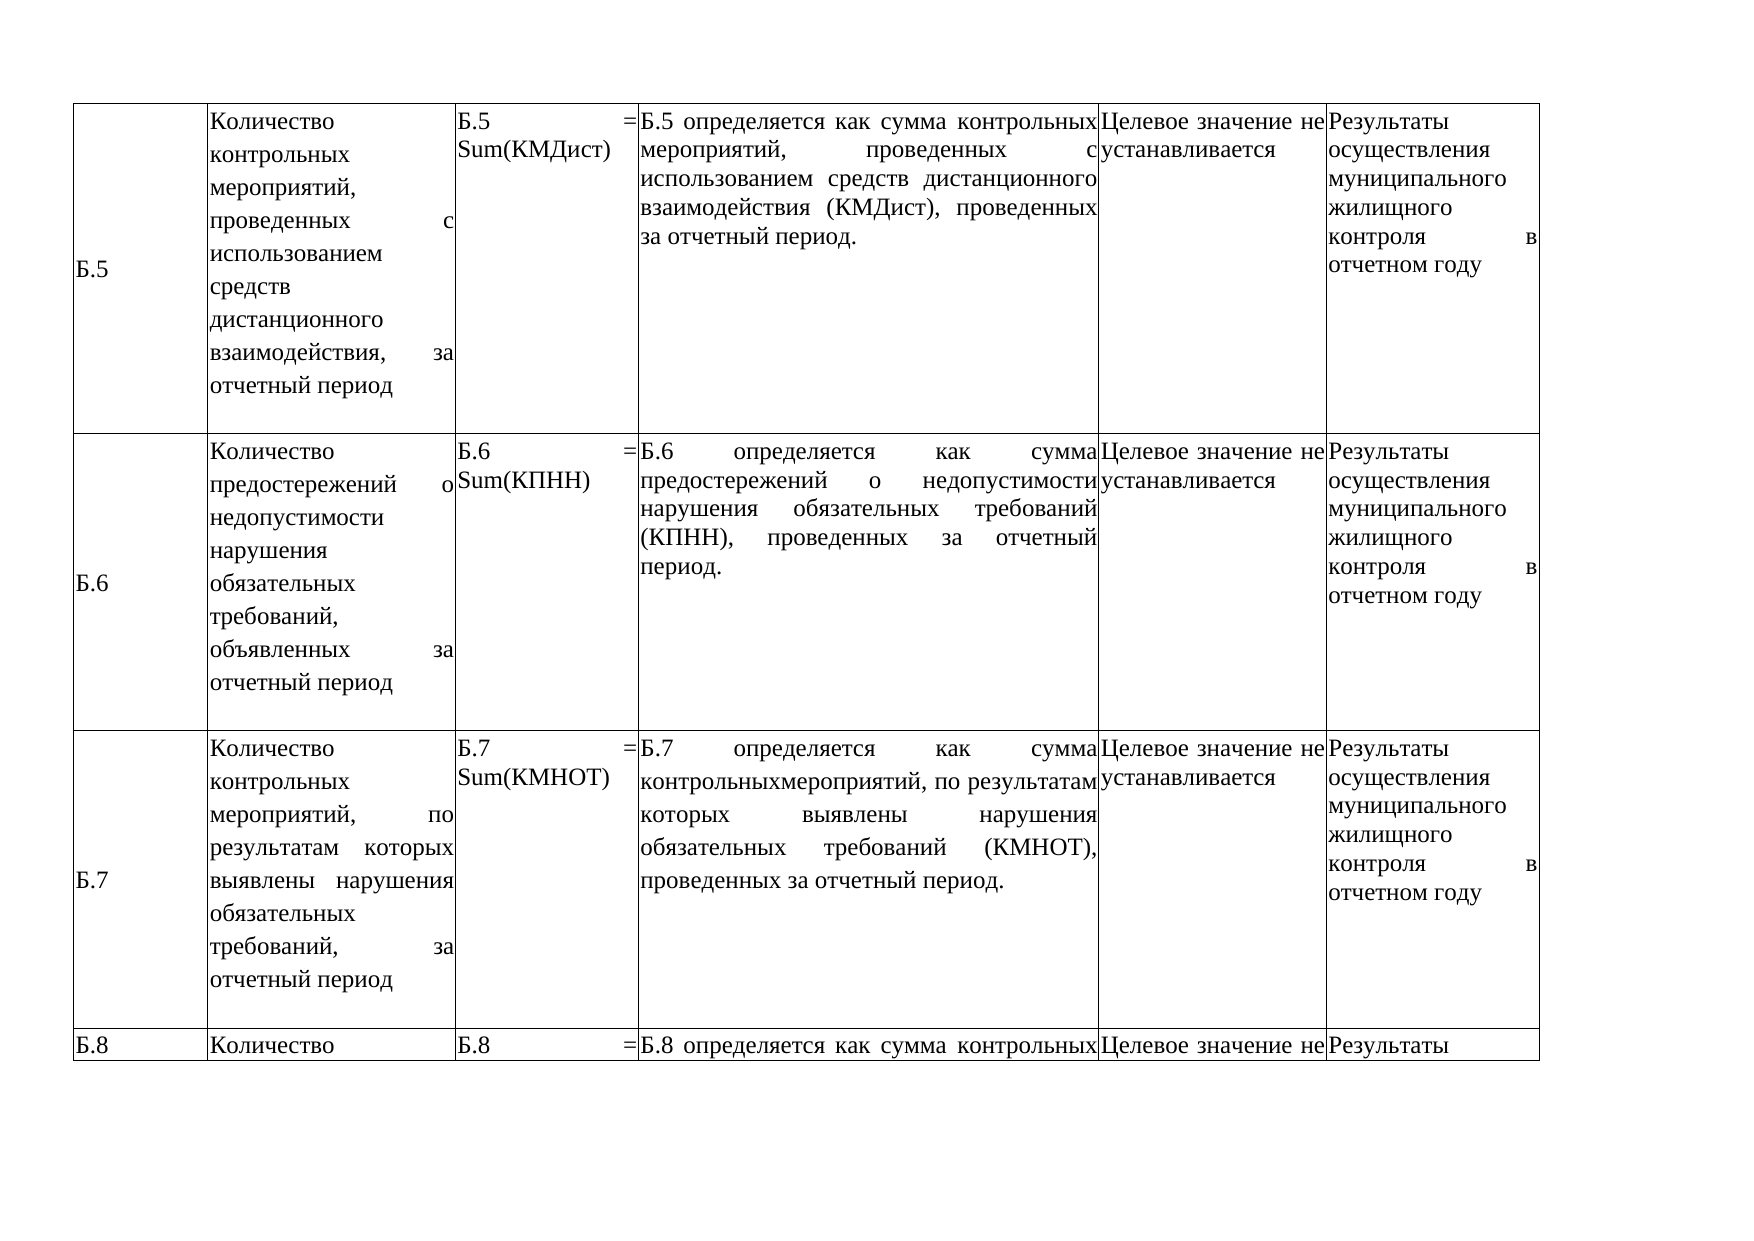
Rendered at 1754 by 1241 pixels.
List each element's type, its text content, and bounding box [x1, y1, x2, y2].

table_cell Б.6 = Sum(КПНН) [456, 434, 638, 730]
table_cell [1099, 1029, 1326, 1060]
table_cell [1327, 1029, 1539, 1060]
table_cell Б.6 [74, 434, 207, 730]
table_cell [1099, 104, 1326, 433]
table_cell Б.5 = Sum(КМДист) [456, 104, 638, 433]
table_cell Количество предостережений о недопустимости нарушения обязательных требований, объявленных за отчетный период [208, 434, 455, 730]
table_cell Б.8 = Sum(КМАП) [456, 1029, 638, 1060]
table_cell Б.7 = Sum(КМНОТ) [456, 731, 638, 1027]
table_cell Результаты осуществления муниципального жилищного контроля в отчетном году [1327, 434, 1539, 730]
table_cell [639, 1029, 1098, 1060]
table_cell Б.5 [74, 104, 207, 433]
table_cell Б.7 определяется как сумма контрольныхмероприятий, по результатам которых выявлены нарушения обязательных требований (КМНОТ), проведенных за отчетный период. [639, 731, 1098, 1027]
table_cell Б.5 определяется как сумма контрольных мероприятий, проведенных с использованием средств дистанционного взаимодействия (КМДист), проведенных за отчетный период. [639, 104, 1098, 433]
table_cell Целевое значение не устанавливается [1099, 731, 1326, 1027]
table_cell Результаты осуществления муниципального жилищного контроля в отчетном году [1327, 731, 1539, 1027]
table_cell Количество контрольных мероприятий, по результатам которых выявлены нарушения обязательных требований, за отчетный период [208, 731, 455, 1027]
table_cell Б.6 определяется как сумма предостережений о недопустимости нарушения обязательных требований (КПНН), проведенных за отчетный период. [639, 434, 1098, 730]
table_cell Б.8 [74, 1029, 207, 1060]
table_cell Количество контрольных мероприятий, проведенных с использованием средств дистанционного взаимодействия, за отчетный период [208, 104, 455, 433]
table_cell Целевое значение не устанавливается [1099, 434, 1326, 730]
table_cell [208, 1029, 455, 1060]
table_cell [1327, 104, 1539, 433]
table_cell Б.7 [74, 731, 207, 1027]
